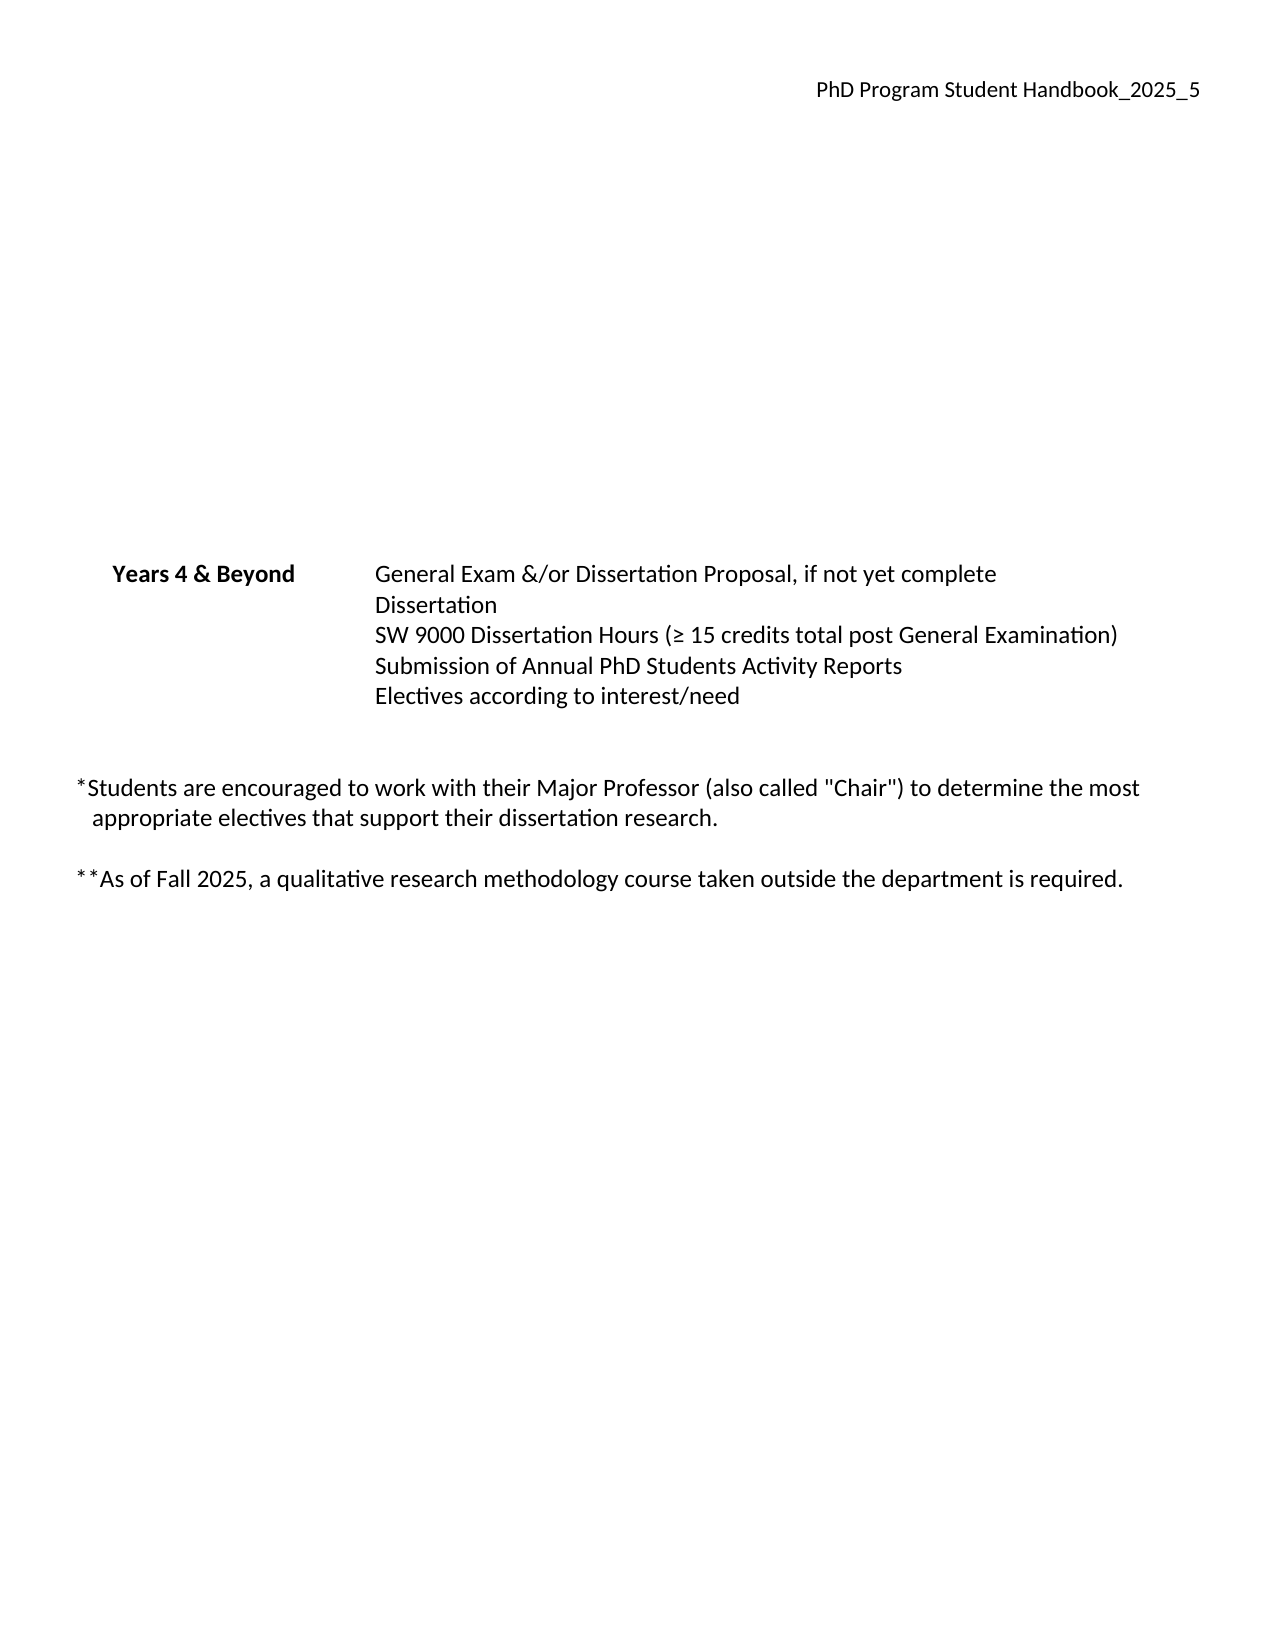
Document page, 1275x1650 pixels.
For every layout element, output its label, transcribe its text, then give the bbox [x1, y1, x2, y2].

text **As of Fall 2025, a qualitative research methodology course taken outside the department is required. [75, 863, 1200, 894]
text appropriate electives that support their dissertation research. [75, 802, 1200, 833]
text Dissertation [337, 589, 1200, 619]
text Electives according to interest/need [337, 680, 1200, 711]
text Years 4 & Beyond General Exam &/or Dissertation Proposal, if not yet complete [112, 558, 1200, 589]
text SW 9000 Dissertation Hours (≥ 15 credits total post General Examination) [337, 619, 1200, 650]
text Submission of Annual PhD Students Activity Reports [337, 650, 1200, 680]
text *Students are encouraged to work with their Major Professor (also called "Chair") to determine the most [75, 772, 1200, 802]
